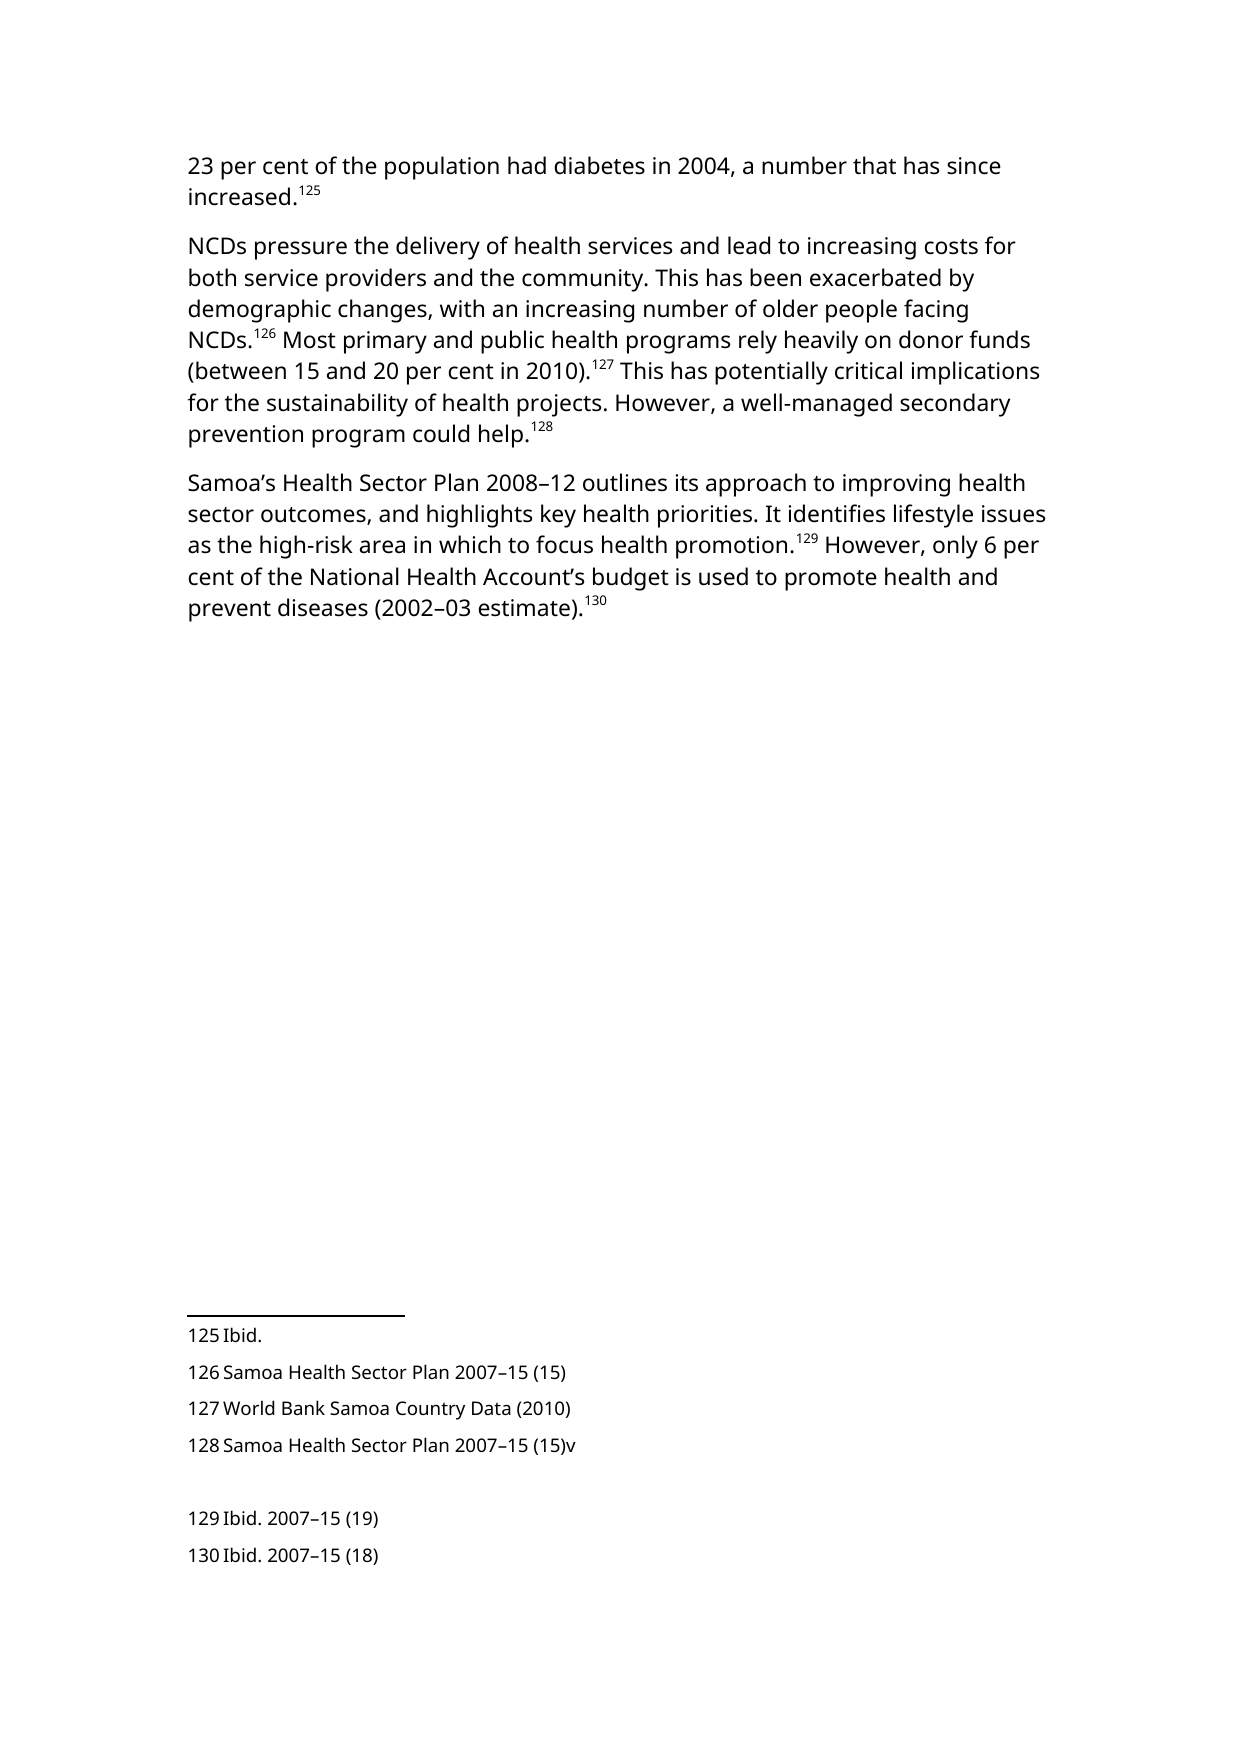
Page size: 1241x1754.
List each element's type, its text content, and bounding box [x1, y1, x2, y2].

text Samoa’s Health Sector Plan 2008–12 outlines its approach to improving health sector outcomes, and highlights key health priorities. It identifies lifestyle issues as the high-risk area in which to focus health promotion. However, only 6 per cent of the National Health Account’s budget is used to promote health and prevent diseases (2002–03 estimate). [187, 467, 1053, 623]
text NCDs pressure the delivery of health services and lead to increasing costs for both service providers and the community. This has been exacerbated by demographic changes, with an increasing number of older people facing NCDs. Most primary and public health programs rely heavily on donor funds (between 15 and 20 per cent in 2010). This has potentially critical implications for the sustainability of health projects. However, a well-managed secondary prevention program could help. [187, 230, 1053, 449]
text The leading cause of poor health outcomes in Samoa is obesity, with rates one of the highest in the world, at 53 per cent in 2004. An independent report to the Ministry of Health (2004) described the diet of most Samoans as unhealthy, ‘…contributing significantly to obesity, heart diseases and diabetes’. Rural to urban migration has increased Samoans’ access to unhealthy imported foods, as well as tobacco and alcohol although NCD’s are also a growing problem in rural areas. Changing lifestyle factors and access to cheap western processed food are causing non-communicable diseases (NCDs) such as diabetes, hypertension, cardiovascular disease, cancer and asthma to rise. An estimated 23 per cent of the population had diabetes in 2004, a number that has since increased. [187, 150, 1053, 212]
